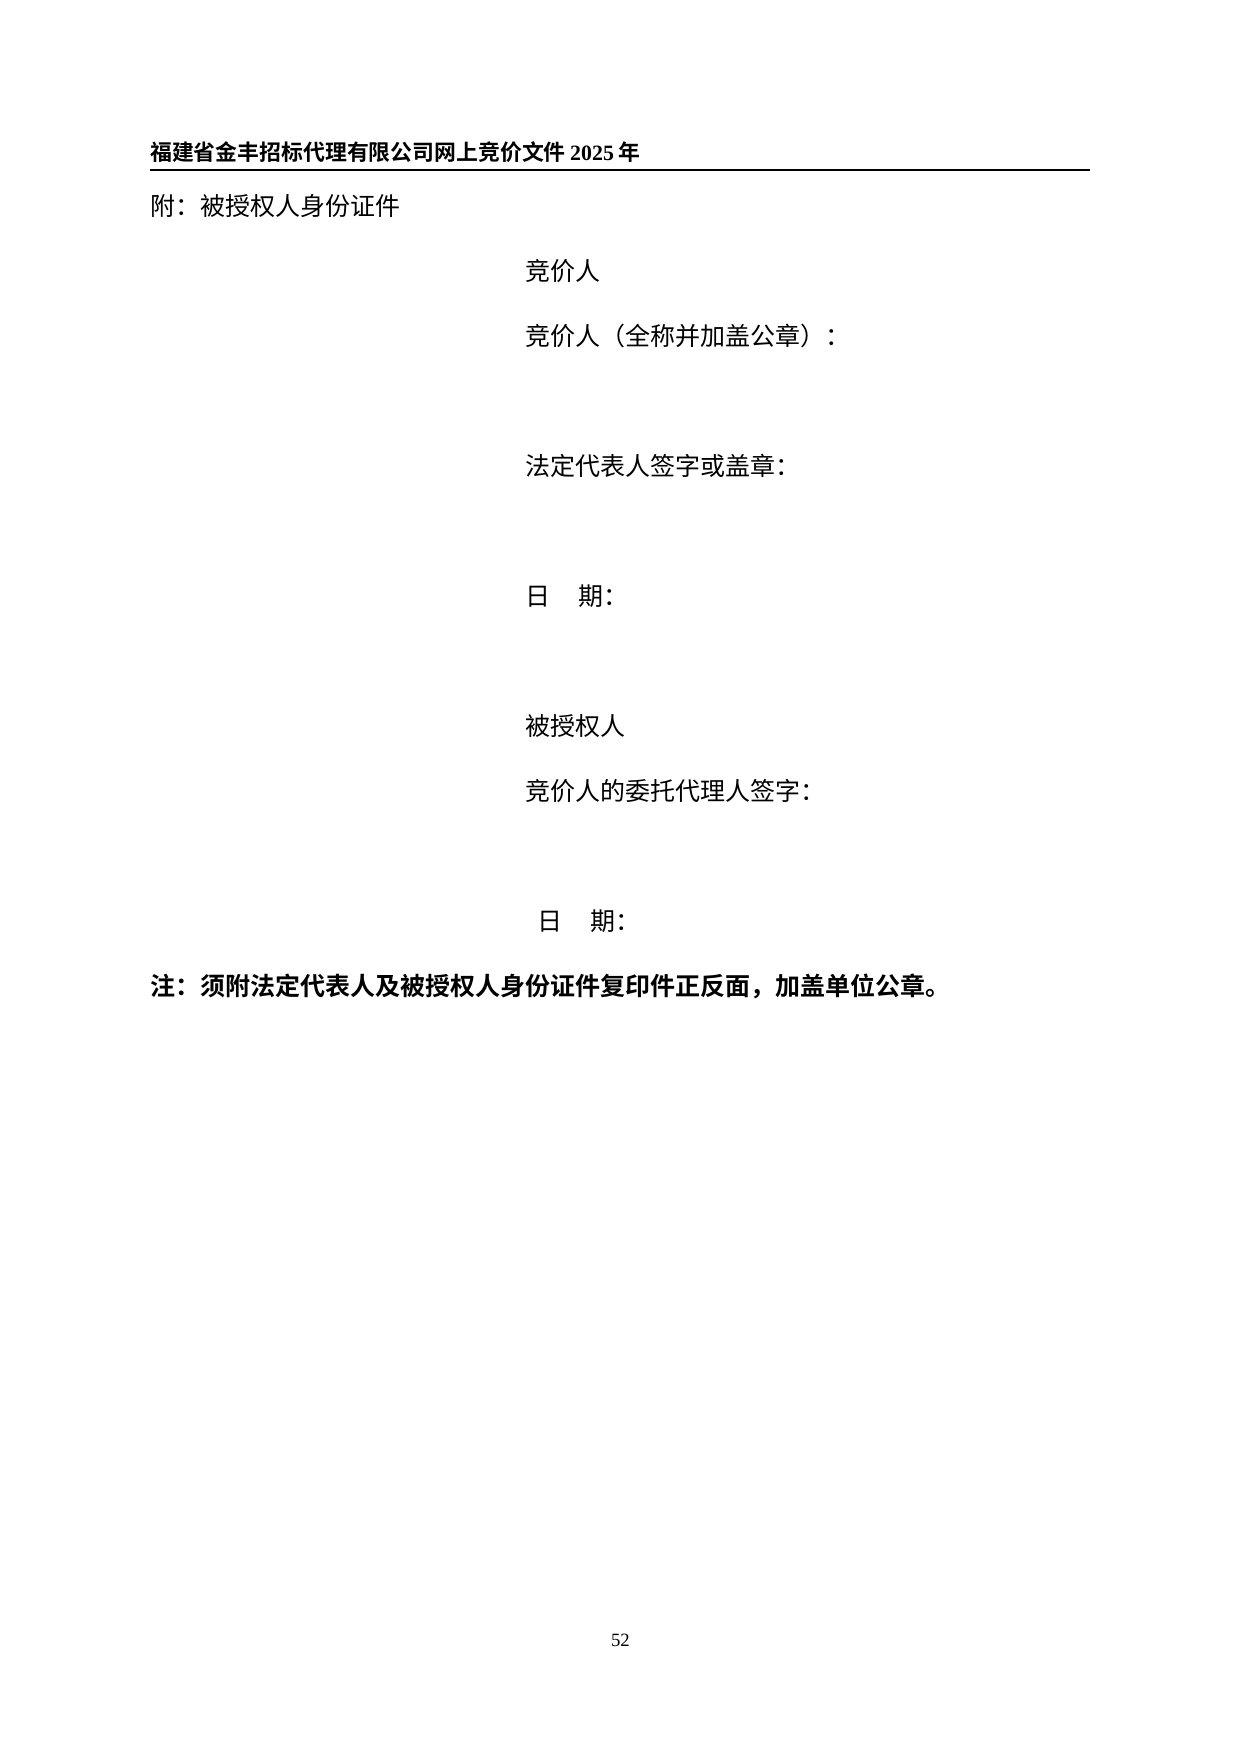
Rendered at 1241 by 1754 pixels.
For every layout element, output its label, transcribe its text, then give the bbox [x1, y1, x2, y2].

text 法定代表人签字或盖章： [150, 432, 1090, 497]
text 日 期： [150, 562, 1090, 627]
text 被授权人 [150, 692, 1090, 757]
text 竞价人 [150, 237, 1090, 302]
text 日 期： [150, 887, 1090, 952]
text 注：须附法定代表人及被授权人身份证件复印件正反面，加盖单位公章。 [150, 952, 1090, 1017]
text 附：被授权人身份证件 [150, 172, 1090, 237]
text 竞价人（全称并加盖公章）： [150, 302, 1090, 367]
text 竞价人的委托代理人签字： [150, 757, 1090, 822]
